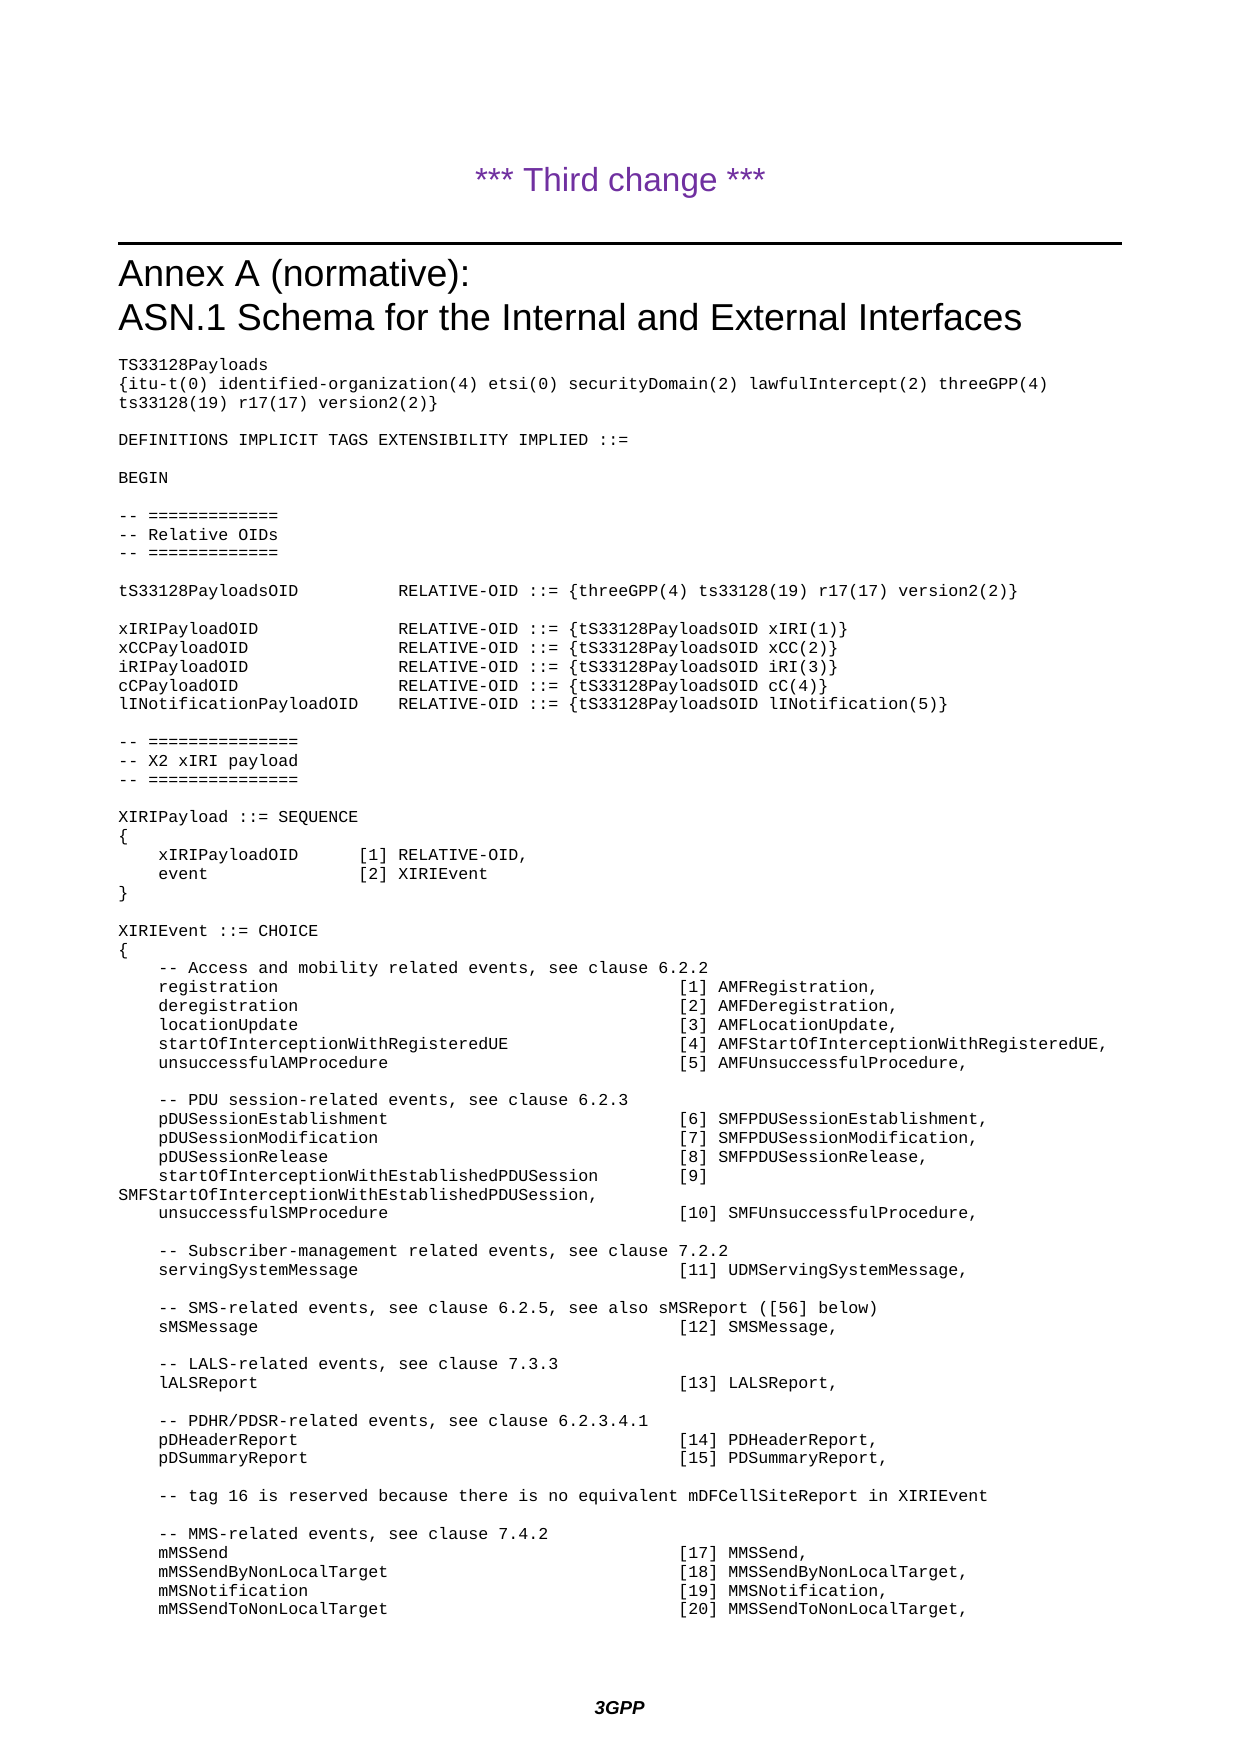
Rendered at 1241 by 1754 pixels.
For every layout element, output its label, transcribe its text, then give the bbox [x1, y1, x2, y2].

text -- =============== [118, 734, 1122, 752]
text xIRIPayloadOID [1] RELATIVE-OID, [118, 847, 1122, 866]
text -- LALS-related events, see clause 7.3.3 [118, 1356, 1122, 1375]
text registration [1] AMFRegistration, [118, 979, 1122, 998]
text unsuccessfulAMProcedure [5] AMFUnsuccessfulProcedure, [118, 1054, 1122, 1073]
text pDSummaryReport [15] PDSummaryReport, [118, 1450, 1122, 1469]
text xCCPayloadOID RELATIVE-OID ::= {tS33128PayloadsOID xCC(2)} [118, 639, 1122, 658]
text pDUSessionEstablishment [6] SMFPDUSessionEstablishment, [118, 1111, 1122, 1129]
text -- Relative OIDs [118, 526, 1122, 545]
text XIRIEvent ::= CHOICE [118, 922, 1122, 941]
text -- PDU session-related events, see clause 6.2.3 [118, 1092, 1122, 1111]
text startOfInterceptionWithEstablishedPDUSession [9] SMFStartOfInterceptionWithEstablishedPDUSession, [118, 1167, 1122, 1205]
text { [118, 941, 1122, 960]
text cCPayloadOID RELATIVE-OID ::= {tS33128PayloadsOID cC(4)} [118, 677, 1122, 696]
text -- =============== [118, 771, 1122, 790]
text xIRIPayloadOID RELATIVE-OID ::= {tS33128PayloadsOID xIRI(1)} [118, 621, 1122, 639]
text {itu-t(0) identified-organization(4) etsi(0) securityDomain(2) lawfulIntercept(2) threeGPP(4) ts33128(19) r17(17) version2(2)} [118, 375, 1122, 413]
text lALSReport [13] LALSReport, [118, 1375, 1122, 1393]
text mMSSendByNonLocalTarget [18] MMSSendByNonLocalTarget, [118, 1563, 1122, 1582]
subtitle *** Third change *** [118, 160, 1122, 198]
text { [118, 828, 1122, 847]
text locationUpdate [3] AMFLocationUpdate, [118, 1016, 1122, 1035]
text TS33128Payloads [118, 357, 1122, 375]
text iRIPayloadOID RELATIVE-OID ::= {tS33128PayloadsOID iRI(3)} [118, 658, 1122, 677]
text mMSNotification [19] MMSNotification, [118, 1582, 1122, 1601]
text event [2] XIRIEvent [118, 866, 1122, 884]
text unsuccessfulSMProcedure [10] SMFUnsuccessfulProcedure, [118, 1205, 1122, 1224]
text mMSSendToNonLocalTarget [20] MMSSendToNonLocalTarget, [118, 1601, 1122, 1620]
text XIRIPayload ::= SEQUENCE [118, 809, 1122, 828]
text mMSSend [17] MMSSend, [118, 1544, 1122, 1563]
text sMSMessage [12] SMSMessage, [118, 1318, 1122, 1337]
text -- X2 xIRI payload [118, 752, 1122, 771]
text } [118, 884, 1122, 903]
subtitle Annex A (normative): ASN.1 Schema for the Internal and External Interfaces [118, 245, 1122, 338]
text pDHeaderReport [14] PDHeaderReport, [118, 1431, 1122, 1450]
text -- SMS-related events, see clause 6.2.5, see also sMSReport ([56] below) [118, 1299, 1122, 1318]
text deregistration [2] AMFDeregistration, [118, 998, 1122, 1016]
text -- ============= [118, 507, 1122, 526]
text DEFINITIONS IMPLICIT TAGS EXTENSIBILITY IMPLIED ::= [118, 432, 1122, 451]
text -- Access and mobility related events, see clause 6.2.2 [118, 960, 1122, 979]
text -- Subscriber-management related events, see clause 7.2.2 [118, 1243, 1122, 1262]
text -- tag 16 is reserved because there is no equivalent mDFCellSiteReport in XIRIEvent [118, 1488, 1122, 1507]
text -- MMS-related events, see clause 7.4.2 [118, 1526, 1122, 1544]
text tS33128PayloadsOID RELATIVE-OID ::= {threeGPP(4) ts33128(19) r17(17) version2(2)} [118, 583, 1122, 602]
text pDUSessionModification [7] SMFPDUSessionModification, [118, 1129, 1122, 1148]
text BEGIN [118, 470, 1122, 488]
text -- PDHR/PDSR-related events, see clause 6.2.3.4.1 [118, 1412, 1122, 1431]
text lINotificationPayloadOID RELATIVE-OID ::= {tS33128PayloadsOID lINotification(5)} [118, 696, 1122, 715]
text startOfInterceptionWithRegisteredUE [4] AMFStartOfInterceptionWithRegisteredUE, [118, 1035, 1122, 1054]
text -- ============= [118, 545, 1122, 564]
text servingSystemMessage [11] UDMServingSystemMessage, [118, 1262, 1122, 1280]
text pDUSessionRelease [8] SMFPDUSessionRelease, [118, 1148, 1122, 1167]
